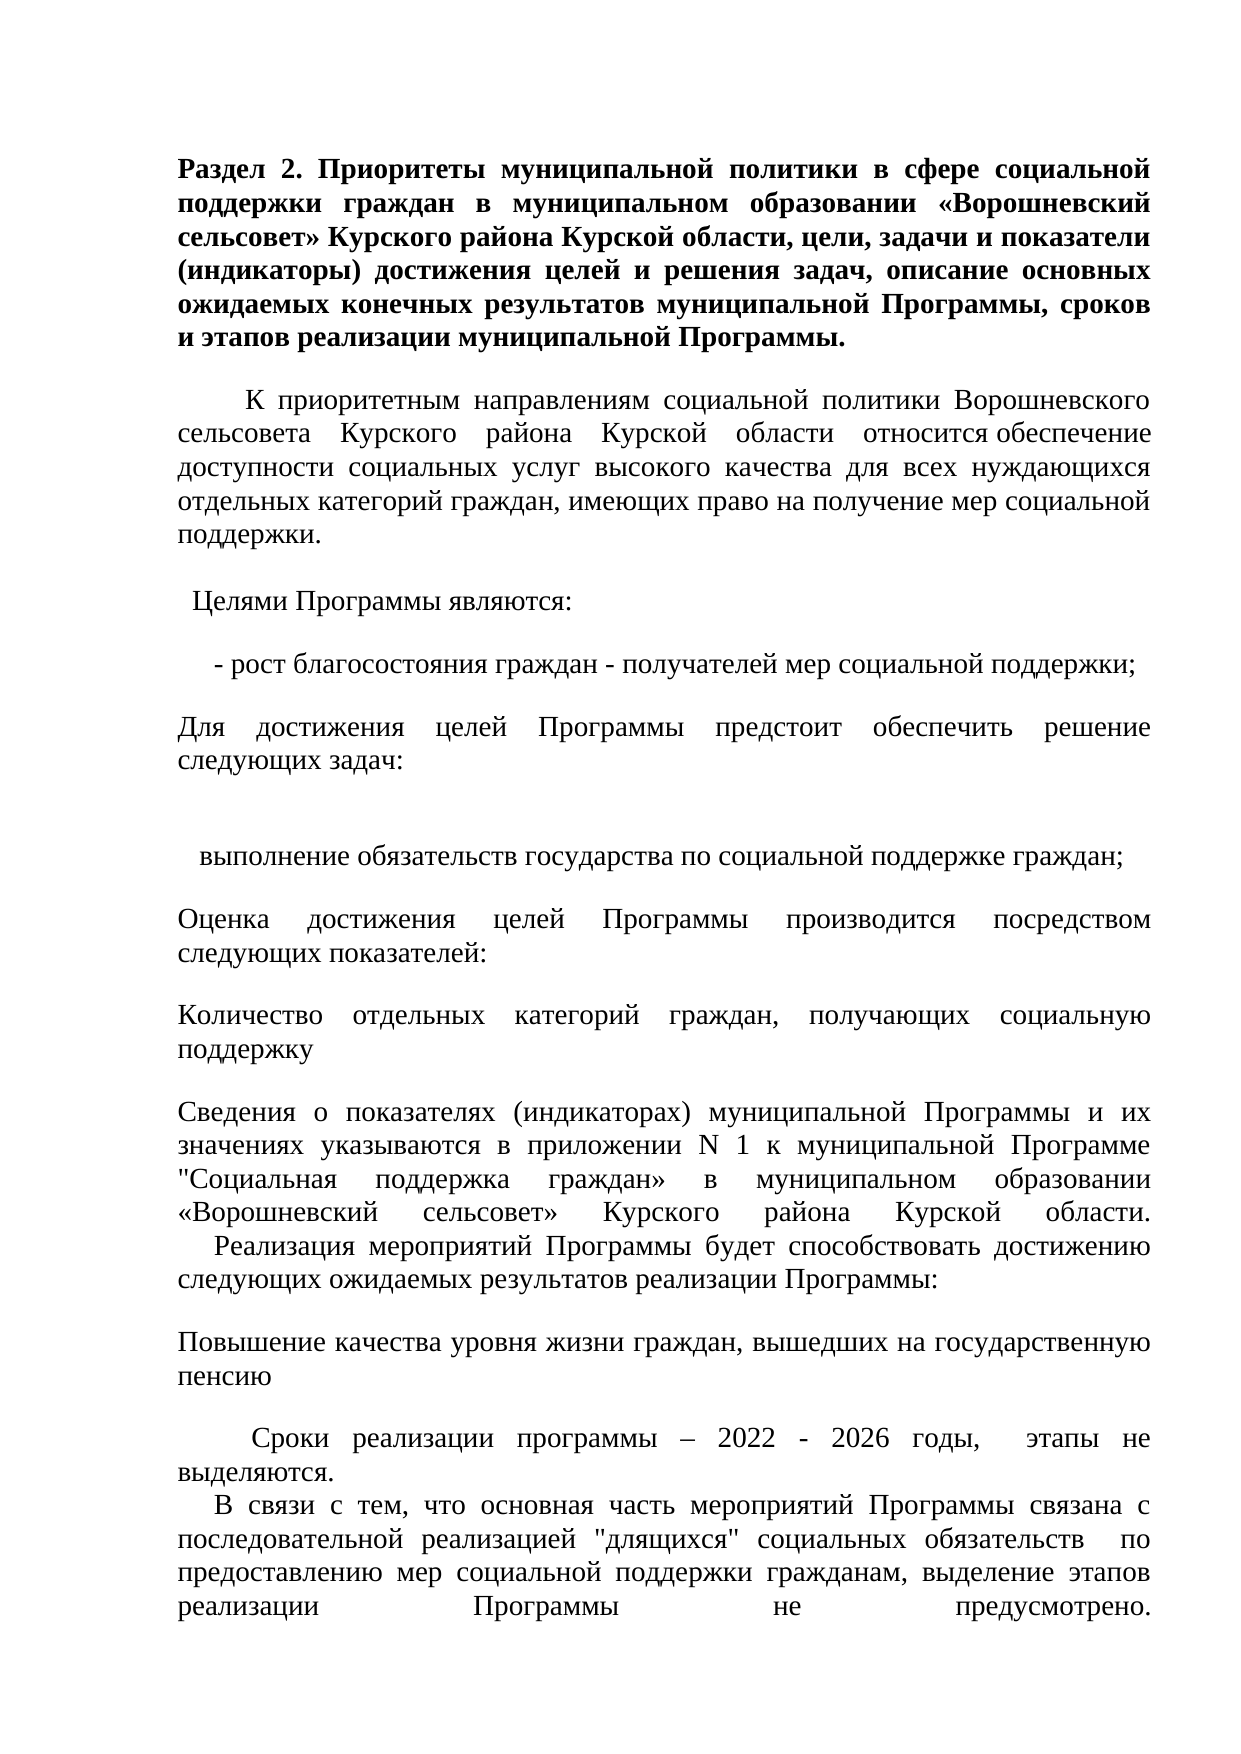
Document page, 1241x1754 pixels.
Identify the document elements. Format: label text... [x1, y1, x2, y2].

text - рост благосостояния граждан - получателей мер социальной поддержки; [177, 646, 1152, 679]
text выполнение обязательств государства по социальной поддержке граждан; [177, 805, 1152, 872]
text Количество отдельных категорий граждан, получающих социальную поддержку [177, 997, 1152, 1064]
text Оценка достижения целей Программы производится посредством следующих показателей: [177, 901, 1152, 968]
text Раздел 2. Приоритеты муниципальной политики в сфере социальной поддержки граждан в муниципальном образовании «Ворошневский сельсовет» Курского района Курской области, цели, задачи и показатели (индикаторы) достижения целей и решения задач, описание основных ожидаемых конечных результатов муниципальной Программы, сроков и этапов реализации муниципальной Программы. [177, 118, 1152, 353]
text Для достижения целей Программы предстоит обеспечить решение следующих задач: [177, 709, 1152, 776]
text К приоритетным направлениям социальной политики Ворошневского сельсовета Курского района Курской области относится обеспечение доступности социальных услуг высокого качества для всех нуждающихся отдельных категорий граждан, имеющих право на получение мер социальной поддержки. Целями Программы являются: [177, 382, 1152, 617]
text Повышение качества уровня жизни граждан, вышедших на государственную пенсию [177, 1324, 1152, 1391]
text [177, 1420, 1152, 1622]
text Сведения о показателях (индикаторах) муниципальной Программы и их значениях указываются в приложении N 1 к муниципальной Программе "Социальная поддержка граждан» в муниципальном образовании «Ворошневский сельсовет» Курского района Курской области. Реализация мероприятий Программы будет способствовать достижению следующих ожидаемых результатов реализации Программы: [177, 1094, 1152, 1295]
